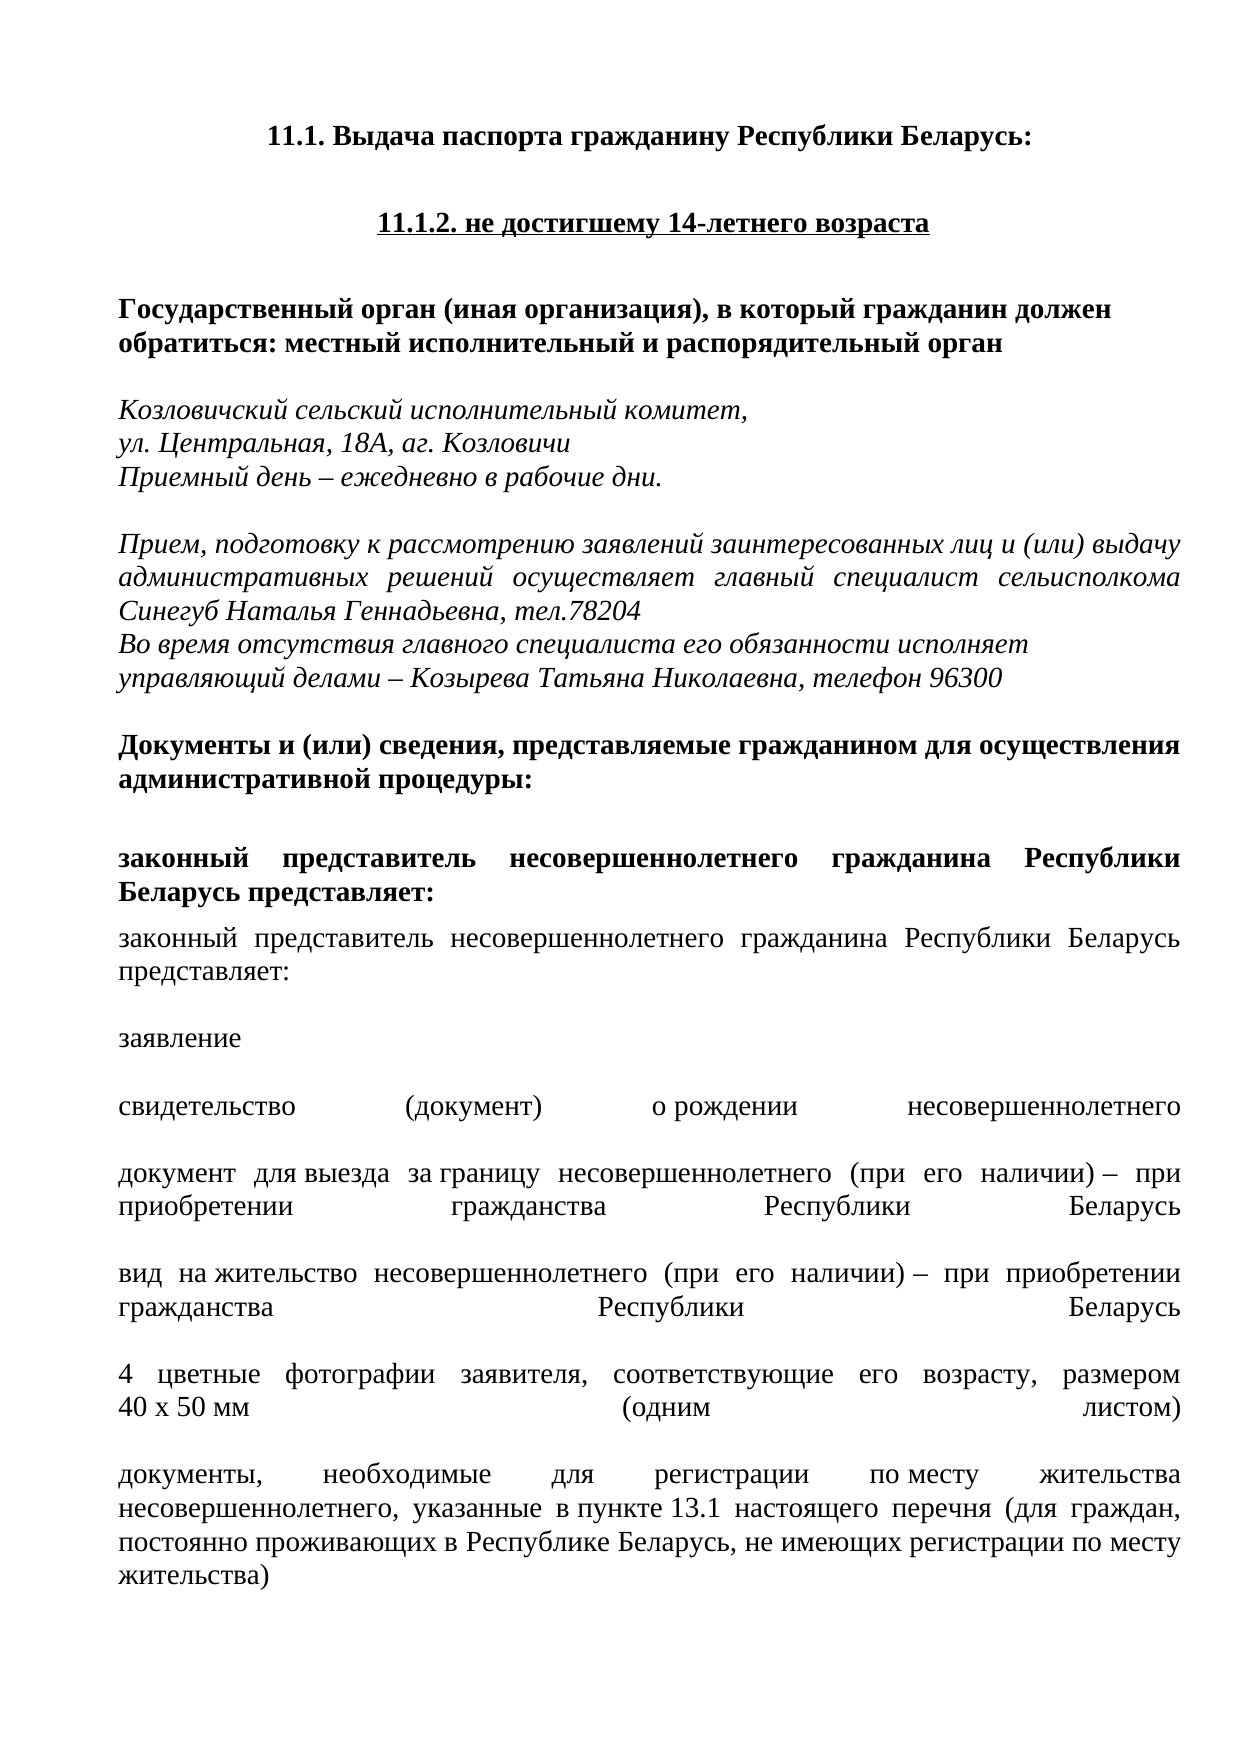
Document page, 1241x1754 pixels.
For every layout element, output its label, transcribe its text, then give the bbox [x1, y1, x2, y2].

text Государственный орган (иная организация), в который гражданин должен обратиться: местный исполнительный и распорядительный орган [118, 291, 1181, 358]
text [118, 920, 1181, 1624]
text законный представитель несовершеннолетнего гражданина Республики Беларусь представляет: [118, 840, 1181, 907]
text Приемный день – ежедневно в рабочие дни. [118, 459, 1181, 492]
text Во время отсутствия главного специалиста его обязанности исполняет управляющий делами – Козырева Татьяна Николаевна, телефон 96300 [118, 627, 1181, 694]
text Прием, подготовку к рассмотрению заявлений заинтересованных лиц и (или) выдачу административных решений осуществляет главный специалист сельисполкома Синегуб Наталья Геннадьевна, тел.78204 [118, 526, 1181, 627]
subtitle 11.1. Выдача паспорта гражданину Республики Беларусь: [118, 118, 1181, 152]
text Документы и (или) сведения, представляемые гражданином для осуществления административной процедуры: [118, 727, 1181, 794]
text ул. Центральная, 18А, аг. Козловичи [118, 425, 1181, 459]
subtitle 11.1.2. не достигшему 14-летнего возраста [118, 205, 1181, 238]
text Козловичский сельский исполнительный комитет, [118, 392, 1181, 425]
